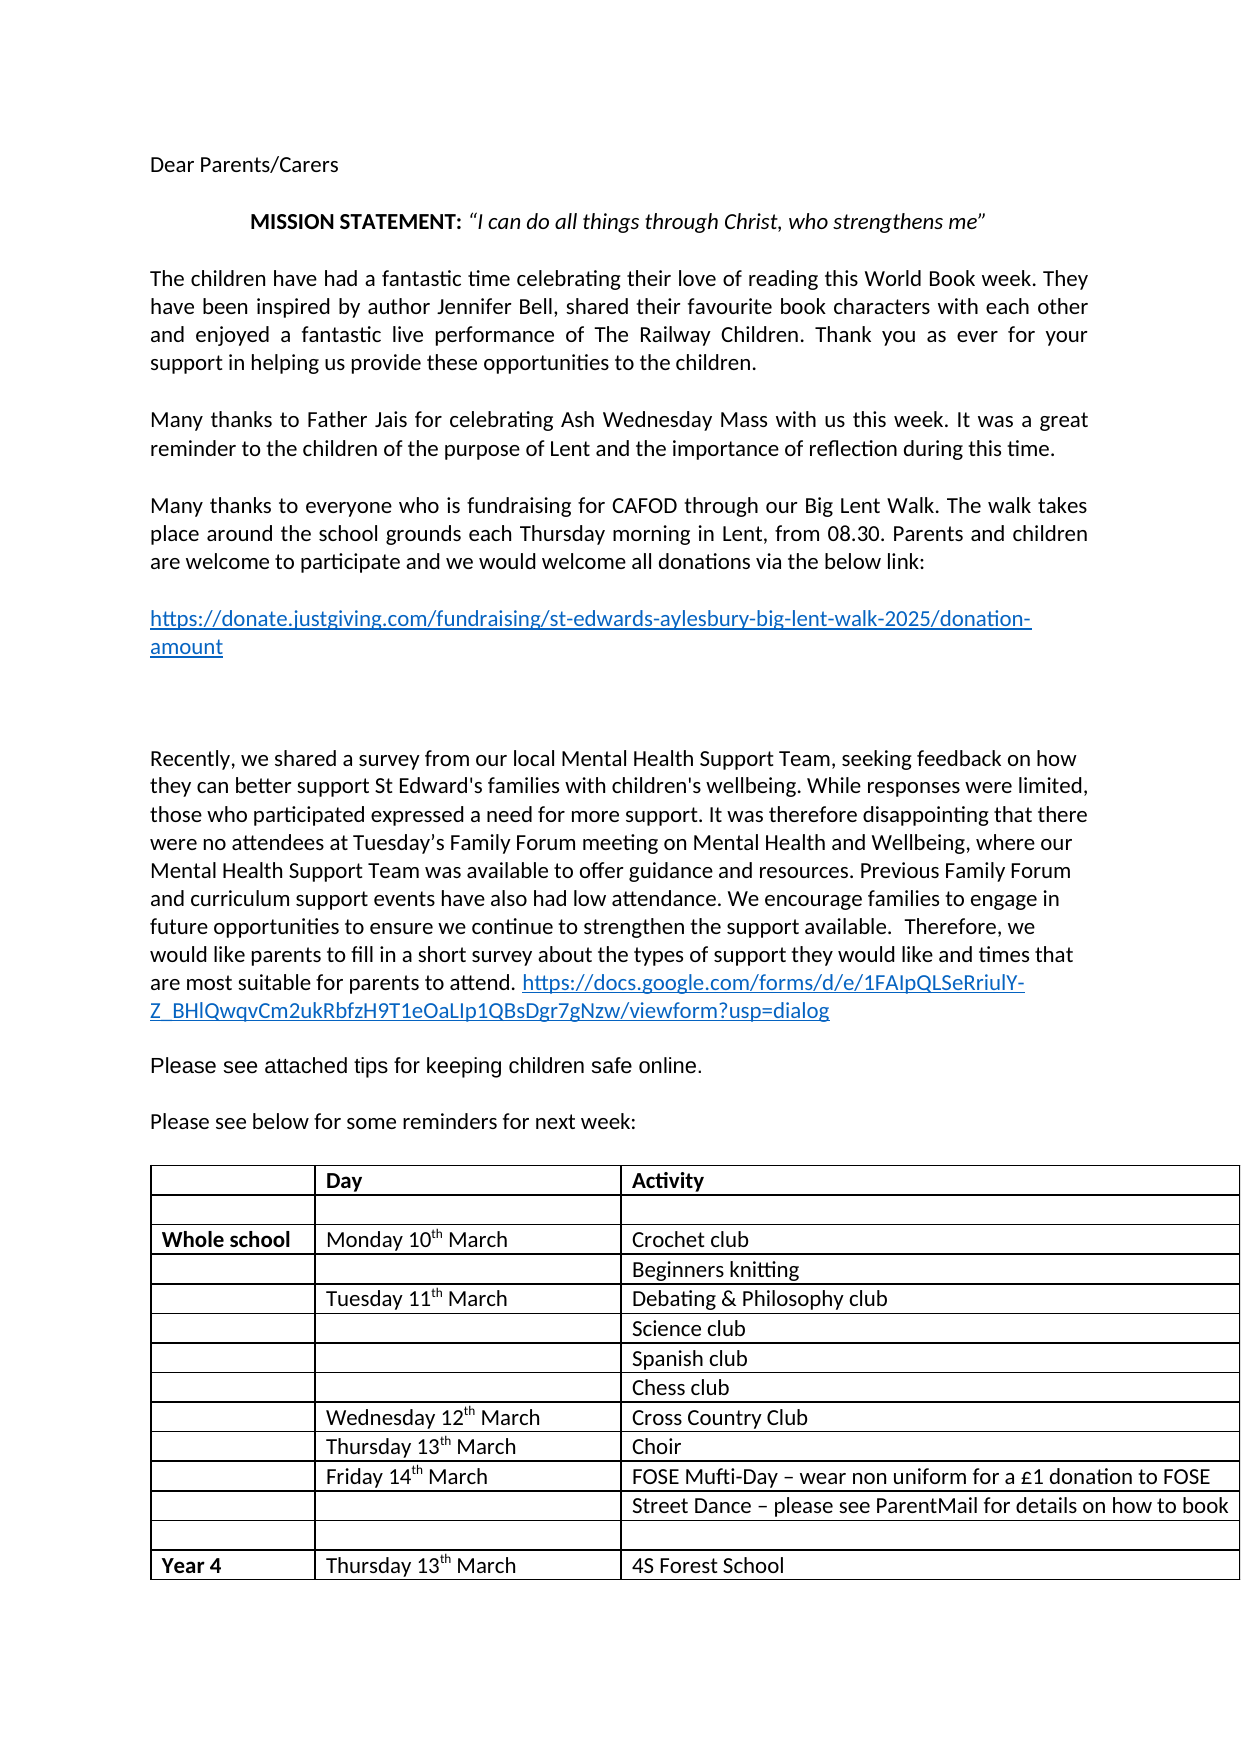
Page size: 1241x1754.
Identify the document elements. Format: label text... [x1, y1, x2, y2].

table_cell Beginners knitting [622, 1255, 1239, 1283]
table_cell FOSE Mufti-Day – wear non uniform for a £1 donation to FOSE [622, 1462, 1239, 1490]
table_cell Crochet club [622, 1225, 1239, 1253]
table_cell Tuesday 11th March [316, 1285, 620, 1312]
table_cell [152, 1255, 314, 1283]
table_cell Thursday 13th March [316, 1551, 620, 1579]
table_cell Wednesday 12th March [316, 1403, 620, 1431]
text Recently, we shared a survey from our local Mental Health Support Team, seeking feedback on how they can better support St Edward's families with children's wellbeing. While responses were limited, those who participated expressed a need for more support. It was therefore disappointing that there were no attendees at Tuesday’s Family Forum meeting on Mental Health and Wellbeing, where our Mental Health Support Team was available to offer guidance and resources. Previous Family Forum and curriculum support events have also had low attendance. We encourage families to engage in future opportunities to ensure we continue to strengthen the support available. Therefore, we would like parents to fill in a short survey about the types of support they would like and times that are most suitable for parents to attend. https://docs.google.com/forms/d/e/1FAIpQLSeRriulY-Z_BHlQwqvCm2ukRbfzH9T1eOaLIp1QBsDgr7gNzw/viewform?usp=dialog [150, 744, 1090, 1024]
table_cell [152, 1432, 314, 1460]
table_cell [152, 1285, 314, 1312]
table_cell Spanish club [622, 1344, 1239, 1372]
text Many thanks to Father Jais for celebrating Ash Wednesday Mass with us this week. It was a great reminder to the children of the purpose of Lent and the importance of reflection during this time. [150, 406, 1090, 462]
table_cell Whole school [152, 1225, 314, 1253]
table_cell [152, 1521, 314, 1549]
table_cell Friday 14th March [316, 1462, 620, 1490]
table_cell Choir [622, 1432, 1239, 1460]
table_cell [316, 1521, 620, 1549]
text Dear Parents/Carers [150, 150, 1090, 178]
table_cell [316, 1492, 620, 1519]
table_cell [152, 1314, 314, 1342]
table_cell [316, 1196, 620, 1224]
table_cell Monday 10th March [316, 1225, 620, 1253]
table_cell [152, 1403, 314, 1431]
table_cell 4S Forest School [622, 1551, 1239, 1579]
text Many thanks to everyone who is fundraising for CAFOD through our Big Lent Walk. The walk takes place around the school grounds each Thursday morning in Lent, from 08.30. Parents and children are welcome to participate and we would welcome all donations via the below link: [150, 491, 1090, 575]
table_cell [152, 1373, 314, 1401]
table_header [152, 1166, 314, 1194]
text Please see attached tips for keeping children safe online. [150, 1053, 1090, 1078]
table_cell [622, 1521, 1239, 1549]
text The children have had a fantastic time celebrating their love of reading this World Book week. They have been inspired by author Jennifer Bell, shared their favourite book characters with each other and enjoyed a fantastic live performance of The Railway Children. Thank you as ever for your support in helping us provide these opportunities to the children. [150, 264, 1090, 376]
table_cell [152, 1462, 314, 1490]
table_cell Cross Country Club [622, 1403, 1239, 1431]
table_header Day [316, 1166, 620, 1194]
text Please see below for some reminders for next week: [150, 1107, 1090, 1135]
table_cell [316, 1344, 620, 1372]
text MISSION STATEMENT: “I can do all things through Christ, who strengthens me” [150, 207, 1090, 235]
table_cell [316, 1373, 620, 1401]
text https://donate.justgiving.com/fundraising/st-edwards-aylesbury-big-lent-walk-2025/donation-amount [150, 604, 1090, 660]
table_cell [152, 1196, 314, 1224]
table_cell Street Dance – please see ParentMail for details on how to book [622, 1492, 1239, 1519]
table_cell Year 4 [152, 1551, 314, 1579]
table_cell [152, 1492, 314, 1519]
table_cell Thursday 13th March [316, 1432, 620, 1460]
table_cell Chess club [622, 1373, 1239, 1401]
table_cell Debating & Philosophy club [622, 1285, 1239, 1312]
table_cell [316, 1314, 620, 1342]
table_cell [152, 1344, 314, 1372]
table_header Activity [622, 1166, 1239, 1194]
table_cell Science club [622, 1314, 1239, 1342]
table_cell [316, 1255, 620, 1283]
table_cell [622, 1196, 1239, 1224]
